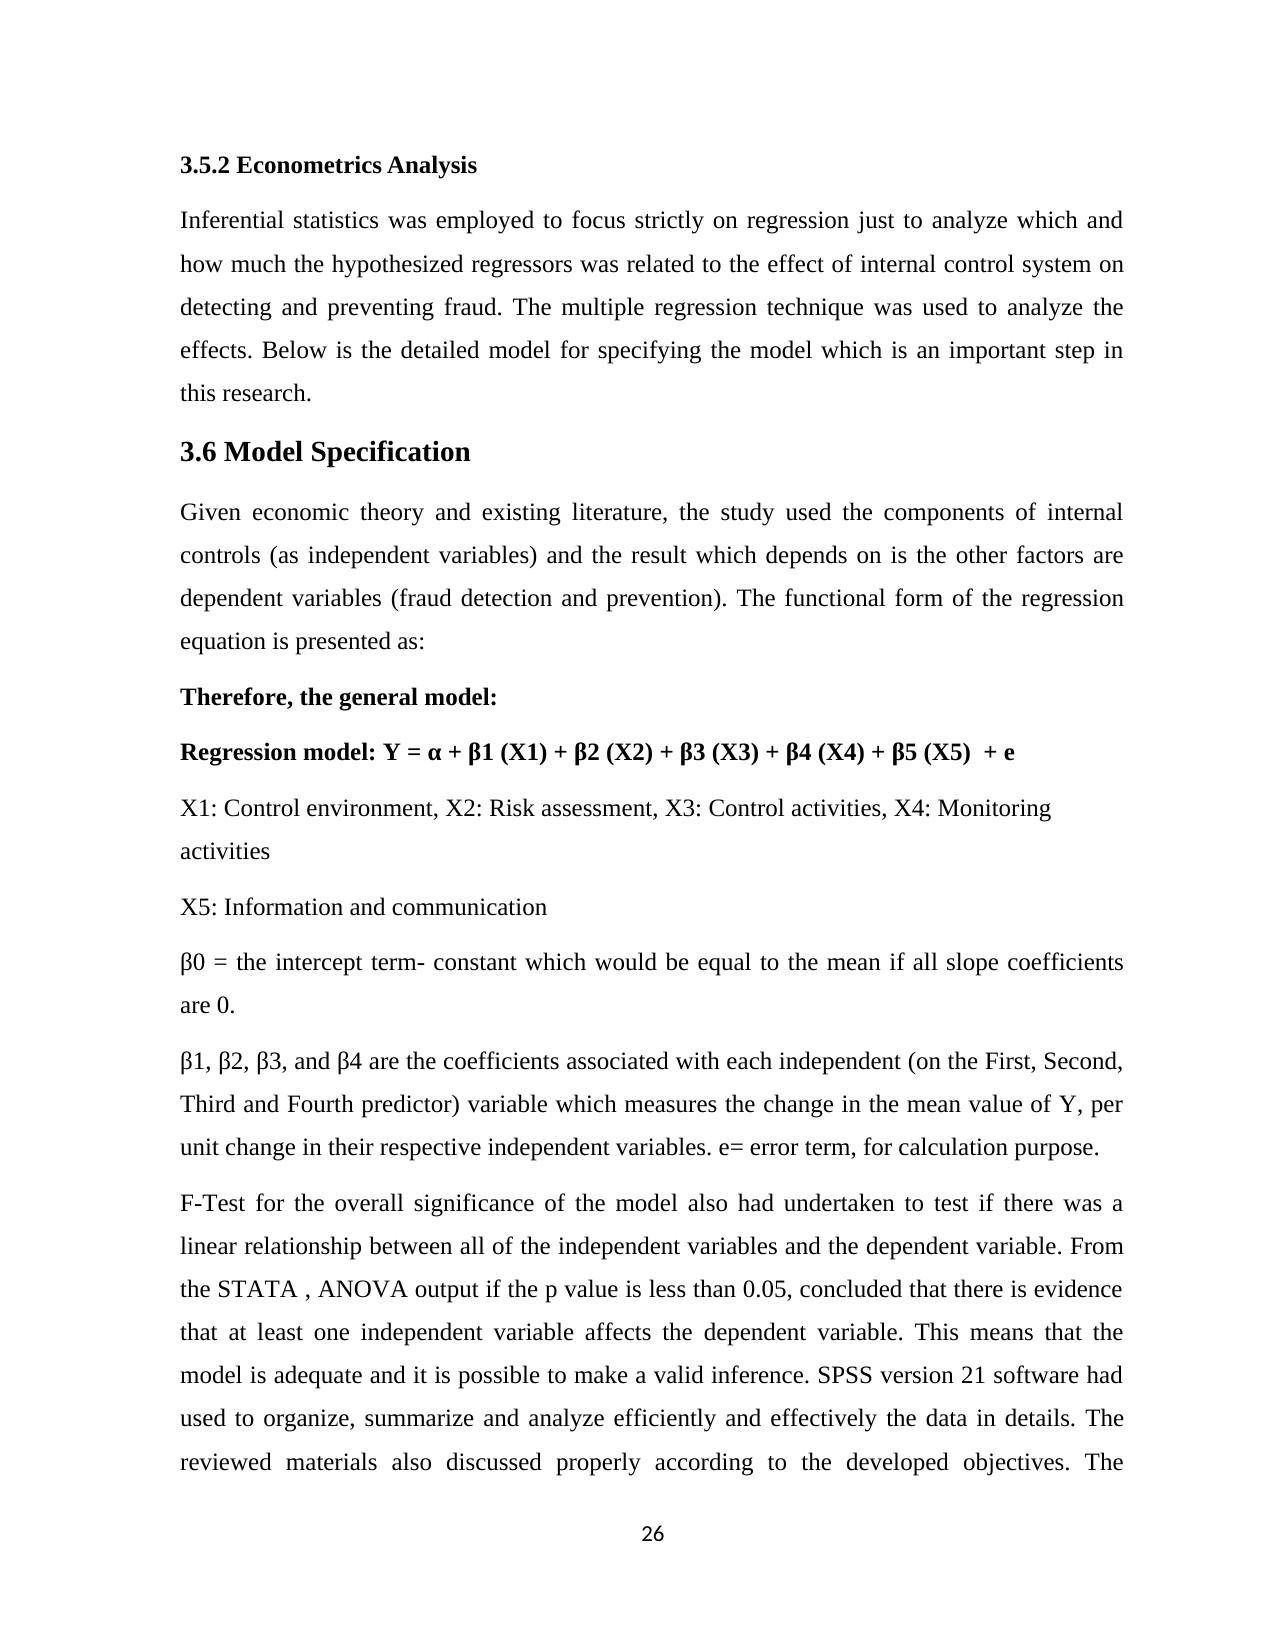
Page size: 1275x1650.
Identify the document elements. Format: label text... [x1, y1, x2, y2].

subtitle 3.5.2 Econometrics Analysis [124, 150, 1125, 179]
text Regression model: Y = α + β1 (X1) + β2 (X2) + β3 (X3) + β4 (X4) + β5 (X5) + e [180, 737, 1125, 766]
text X5: Information and communication [217, 892, 1125, 920]
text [180, 1188, 1125, 1475]
subtitle 3.6 Model Specification [180, 434, 1125, 467]
text β1, β2, β3, and β4 are the coefficients associated with each independent (on the First, Second, Third and Fourth predictor) variable which measures the change in the mean value of Y, per unit change in their respective independent variables. e= error term, for calculation purpose. [180, 1046, 1125, 1161]
text Given economic theory and existing literature, the study used the components of internal controls (as independent variables) and the result which depends on is the other factors are dependent variables (fraud detection and prevention). The functional form of the regression equation is presented as: [180, 497, 1125, 655]
text Therefore, the general model: [180, 682, 1125, 710]
text β0 = the intercept term- constant which would be equal to the mean if all slope coefficients are 0. [180, 947, 1125, 1019]
text Inferential statistics was employed to focus strictly on regression just to analyze which and how much the hypothesized regressors was related to the effect of internal control system on detecting and preventing fraud. The multiple regression technique was used to analyze the effects. Below is the detailed model for specifying the model which is an important step in this research. [180, 206, 1125, 407]
text X1: Control environment, X2: Risk assessment, X3: Control activities, X4: Monitoring activities [180, 793, 1125, 865]
